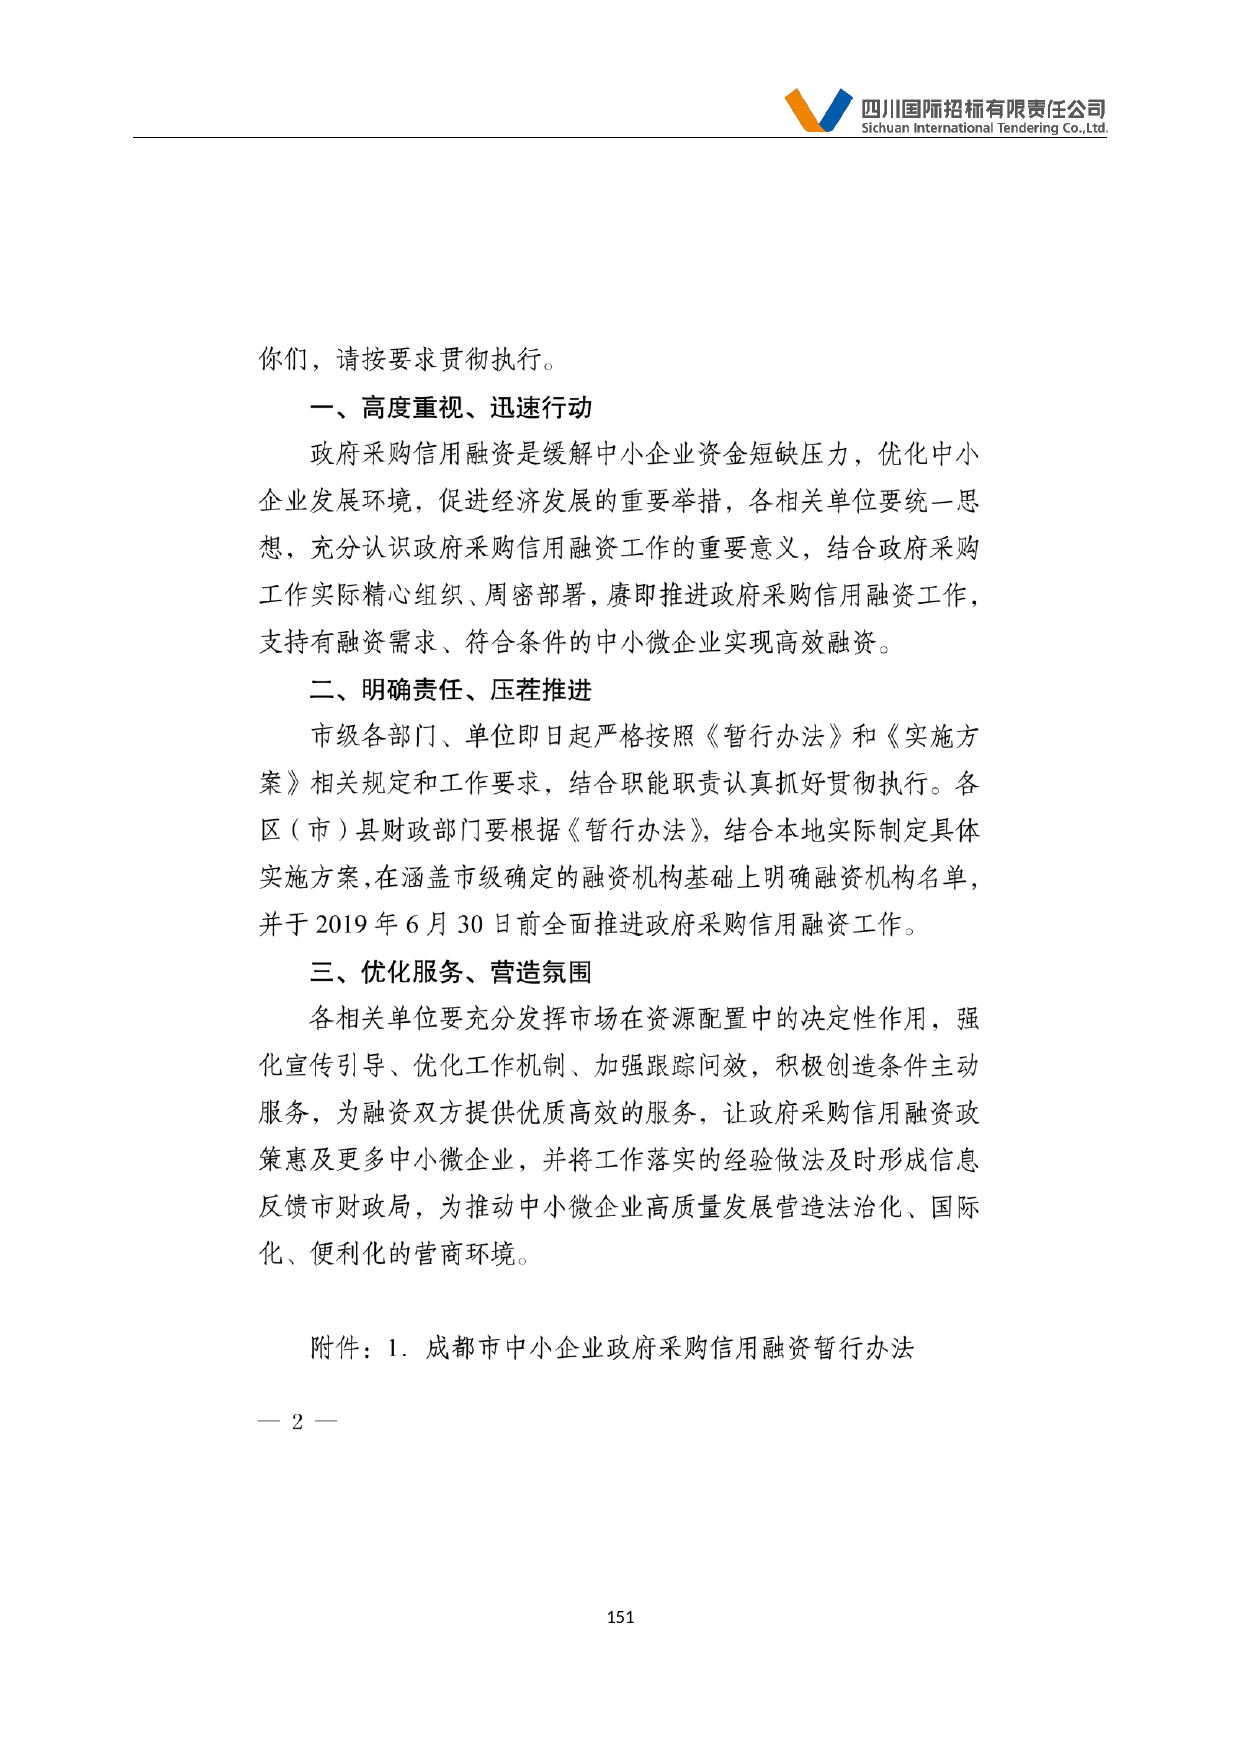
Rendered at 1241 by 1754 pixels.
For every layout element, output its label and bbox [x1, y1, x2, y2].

picture [784, 88, 1108, 135]
picture [132, 166, 1103, 1538]
